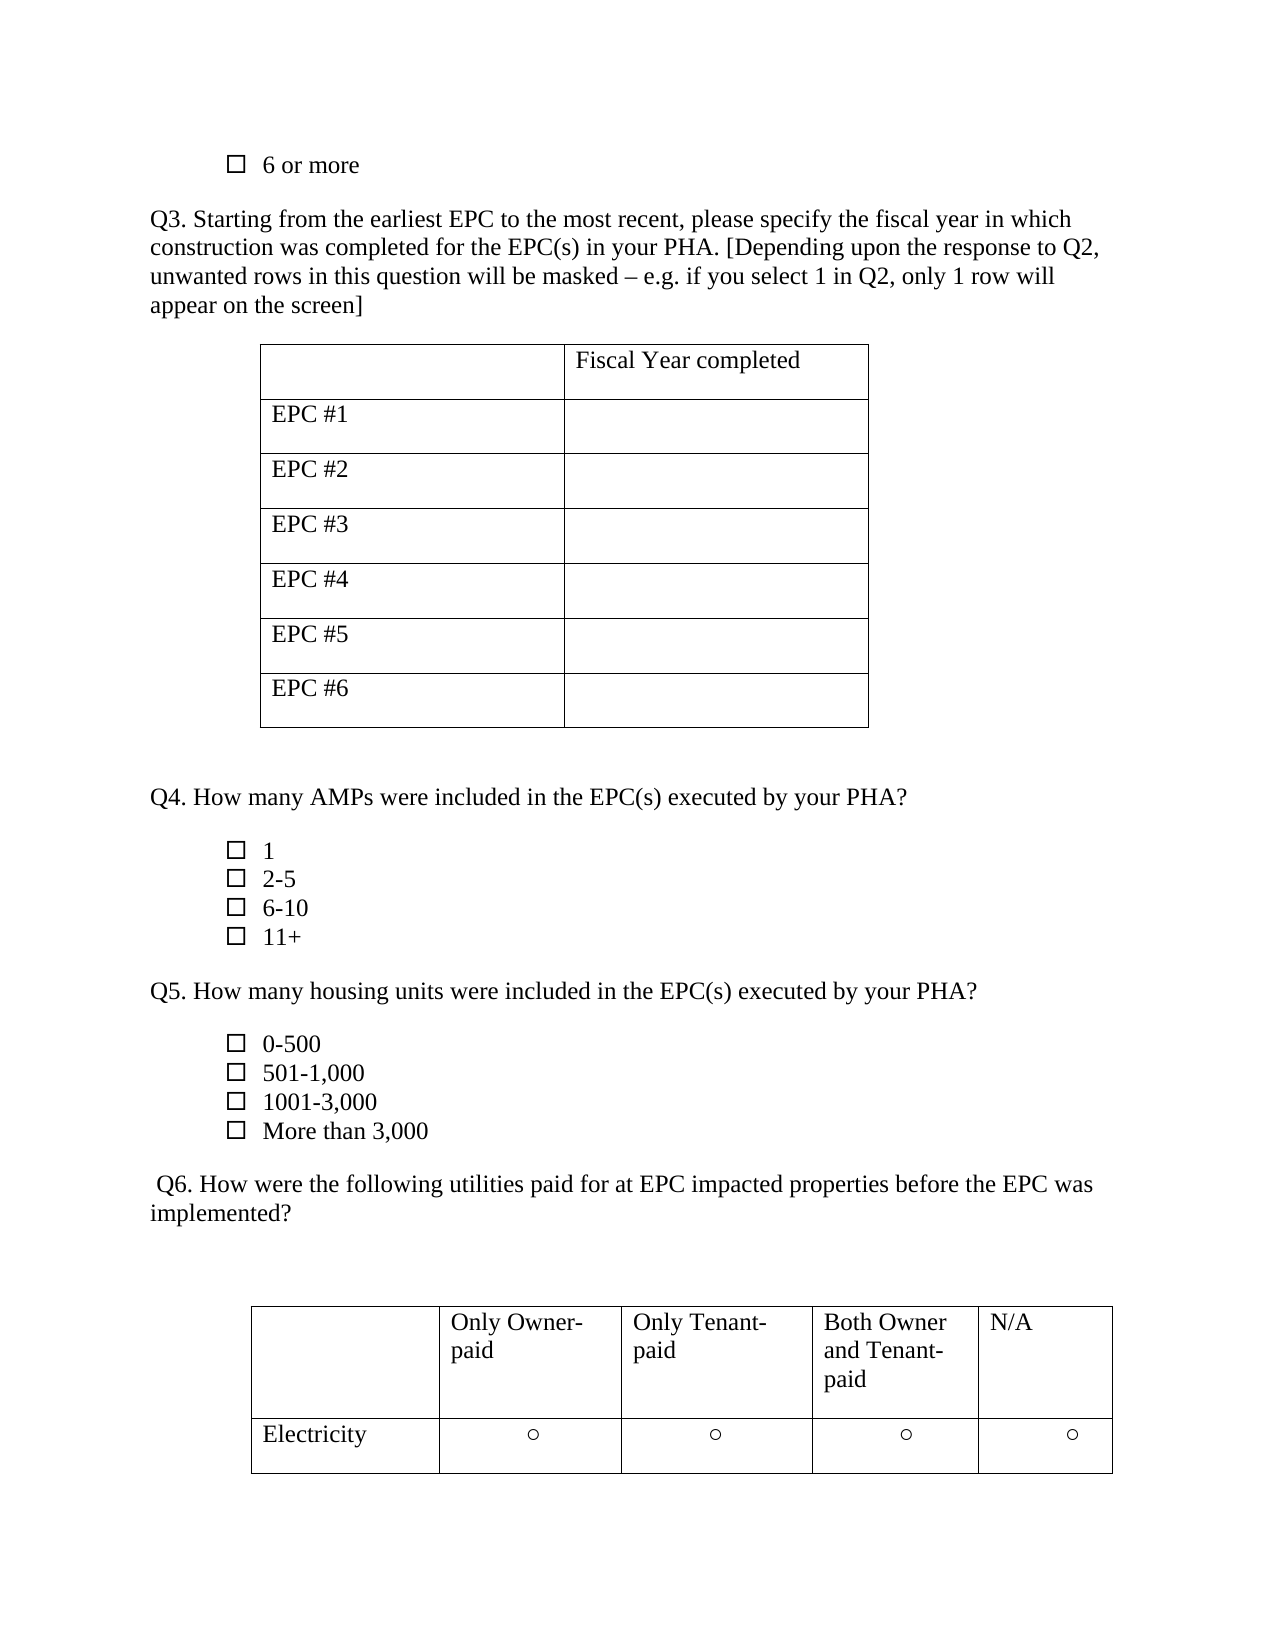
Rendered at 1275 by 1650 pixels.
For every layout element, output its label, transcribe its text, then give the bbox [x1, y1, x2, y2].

table_cell EPC #3 [261, 509, 564, 563]
table_cell EPC #5 [261, 619, 564, 672]
table_cell [565, 454, 868, 508]
text Q3. Starting from the earliest EPC to the most recent, please specify the fiscal year in which construction was completed for the EPC(s) in your PHA. [Depending upon the response to Q2, unwanted rows in this question will be masked – e.g. if you select 1 in Q2, only 1 row will appear on the screen] [150, 204, 1125, 319]
table_cell [565, 674, 868, 727]
table_header N/A [979, 1307, 1112, 1418]
list 6-10 [225, 893, 1125, 922]
table_cell Electricity [252, 1419, 439, 1473]
table_cell [565, 619, 868, 672]
table_header Only Tenant-paid [622, 1307, 812, 1418]
list 1001-3,000 [225, 1087, 1125, 1116]
table_cell ○ [440, 1419, 621, 1473]
table_cell EPC #6 [261, 674, 564, 727]
table_cell EPC #1 [261, 400, 564, 453]
table_cell [565, 509, 868, 563]
table_header [252, 1307, 439, 1418]
list 6 or more [225, 150, 1125, 179]
list 11+ [225, 922, 1125, 951]
table_header [261, 345, 564, 398]
table_cell ○ [813, 1419, 978, 1473]
table_cell [565, 400, 868, 453]
table_header Fiscal Year completed [565, 345, 868, 398]
table_header Both Owner and Tenant-paid [813, 1307, 978, 1418]
text Q5. How many housing units were included in the EPC(s) executed by your PHA? [150, 976, 1125, 1004]
list 2-5 [225, 864, 1125, 893]
table_cell ○ [979, 1419, 1112, 1473]
text Q6. How were the following utilities paid for at EPC impacted properties before the EPC was implemented? [150, 1169, 1125, 1227]
list More than 3,000 [225, 1116, 1125, 1144]
list 501-1,000 [225, 1058, 1125, 1087]
table_header Only Owner-paid [440, 1307, 621, 1418]
list 0-500 [225, 1029, 1125, 1058]
table_cell ○ [622, 1419, 812, 1473]
text Q4. How many AMPs were included in the EPC(s) executed by your PHA? [150, 782, 1125, 811]
table_cell [565, 564, 868, 618]
table_cell EPC #4 [261, 564, 564, 618]
table_cell EPC #2 [261, 454, 564, 508]
list 1 [225, 836, 1125, 864]
